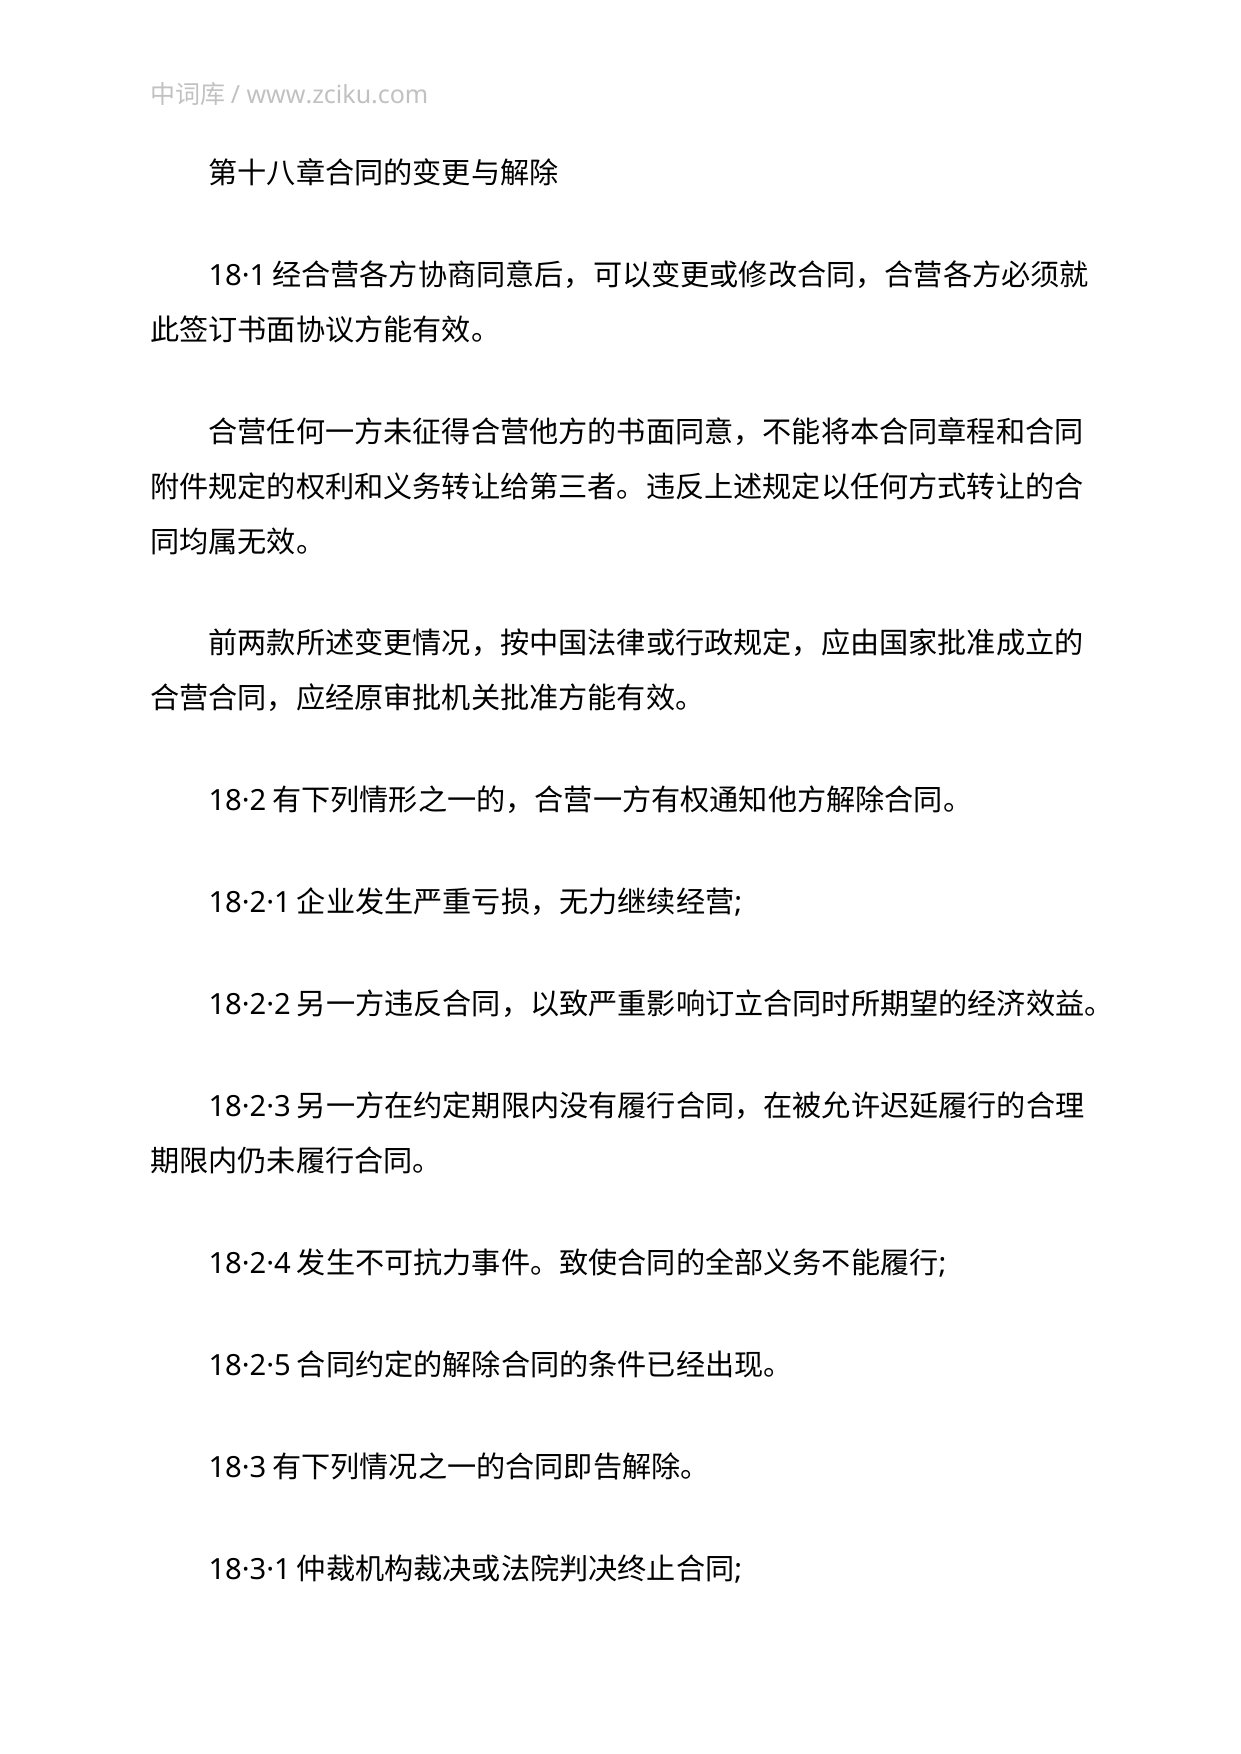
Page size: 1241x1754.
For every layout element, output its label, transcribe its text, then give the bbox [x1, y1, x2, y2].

text 18·3·1仲裁机构裁决或法院判决终止合同; [150, 1545, 1090, 1588]
text 18·2·4发生不可抗力事件。致使合同的全部义务不能履行; [150, 1239, 1090, 1282]
text 合营任何一方未征得合营他方的书面同意，不能将本合同章程和合同附件规定的权利和义务转让给第三者。违反上述规定以任何方式转让的合同均属无效。 [150, 408, 1090, 561]
text 18·2有下列情形之一的，合营一方有权通知他方解除合同。 [150, 777, 1090, 819]
text 18·2·1企业发生严重亏损，无力继续经营; [150, 879, 1090, 921]
text 18·2·2另一方违反合同，以致严重影响订立合同时所期望的经济效益。 [150, 981, 1090, 1023]
text 前两款所述变更情况，按中国法律或行政规定，应由国家批准成立的合营合同，应经原审批机关批准方能有效。 [150, 620, 1090, 717]
text 第十八章合同的变更与解除 [150, 150, 1090, 192]
text 18·2·5合同约定的解除合同的条件已经出现。 [150, 1341, 1090, 1384]
text 18·1经合营各方协商同意后，可以变更或修改合同，合营各方必须就此签订书面协议方能有效。 [150, 252, 1090, 349]
text 18·3有下列情况之一的合同即告解除。 [150, 1443, 1090, 1486]
text 18·2·3另一方在约定期限内没有履行合同，在被允许迟延履行的合理期限内仍未履行合同。 [150, 1083, 1090, 1180]
